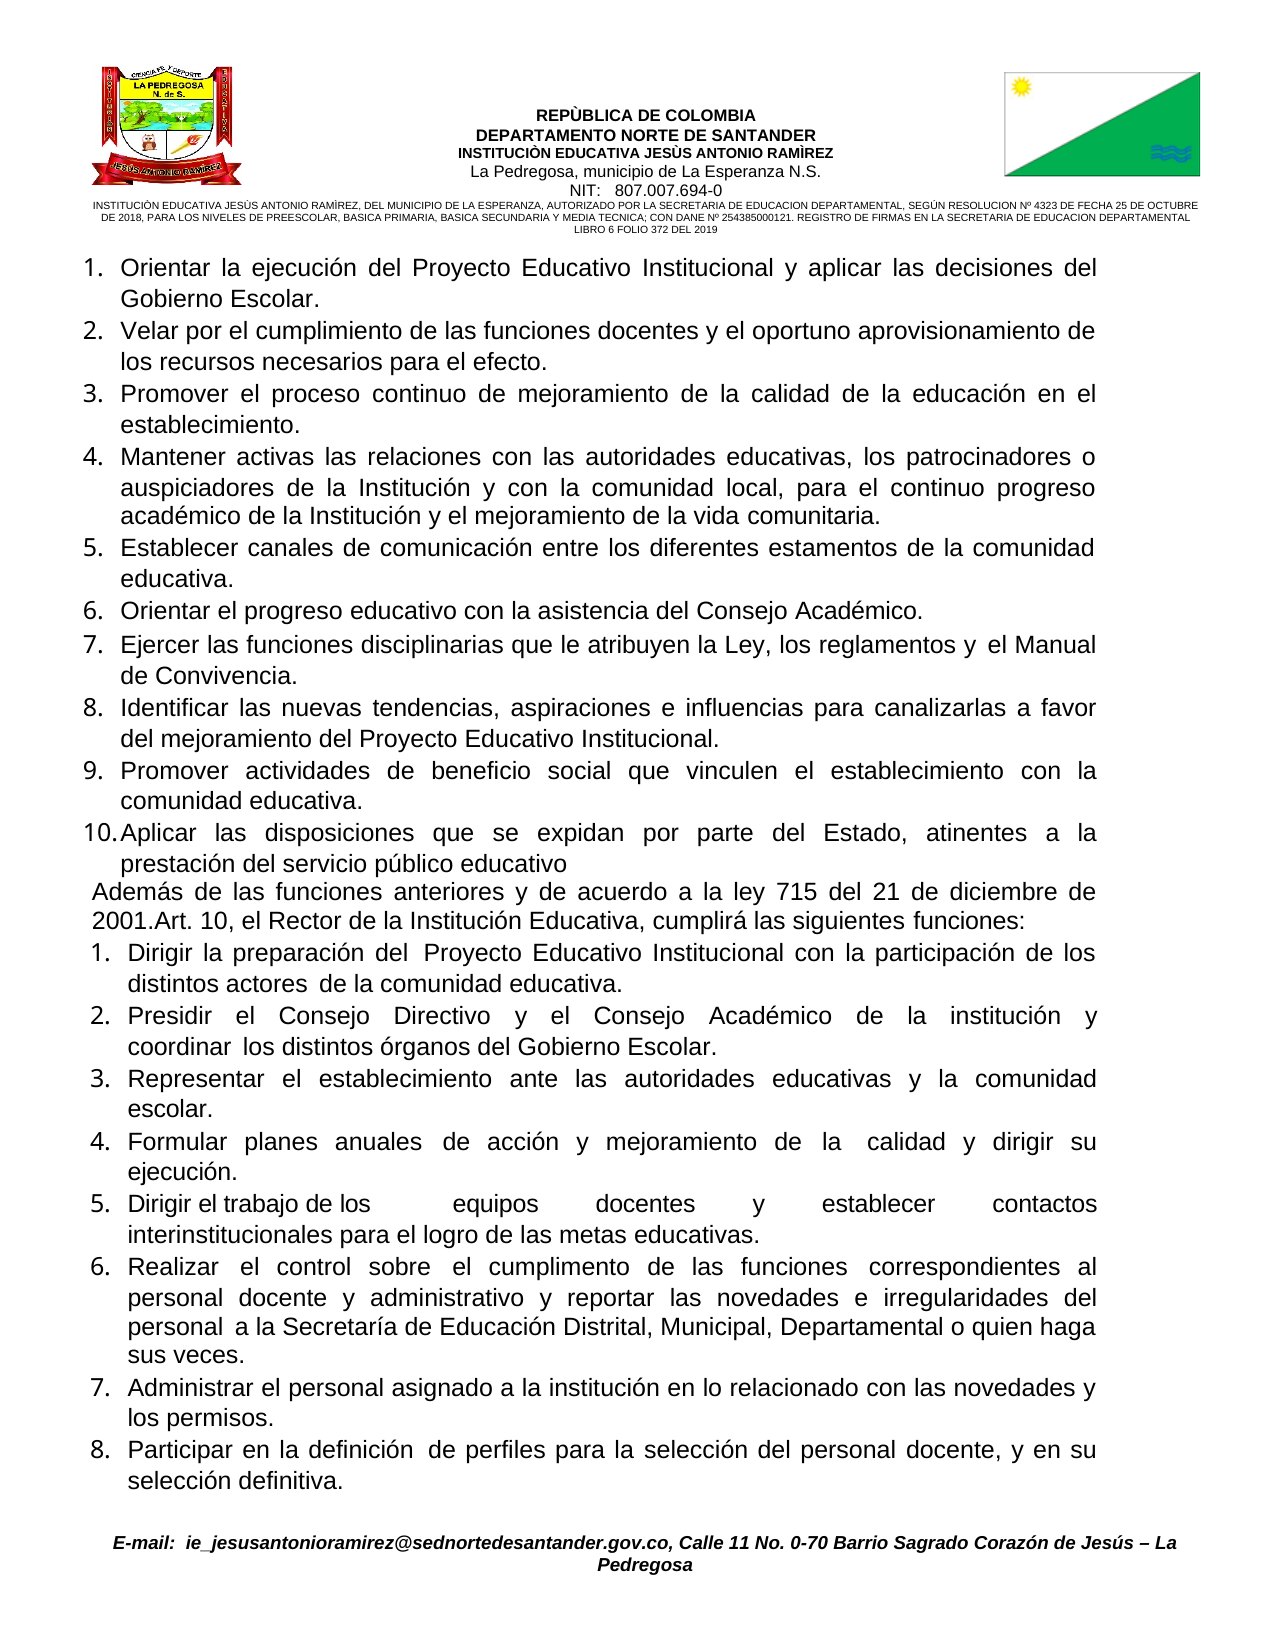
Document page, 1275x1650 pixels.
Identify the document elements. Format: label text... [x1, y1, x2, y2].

list Promover actividades de beneficio social que vinculen el establecimiento con la comunidad educativa. [83, 753, 1097, 814]
text Además de las funciones anteriores y de acuerdo a la ley 715 del 21 de diciembre de 2001.Art. 10, el Rector de la Institución Educativa, cumplirá las siguientes funciones: [92, 877, 1097, 935]
list Presidir el Consejo Directivo y el Consejo Académico de la institución y coordinar los distintos órganos del Gobierno Escolar. [90, 998, 1098, 1060]
list Representar el establecimiento ante las autoridades educativas y la comunidad escolar. [90, 1060, 1097, 1123]
list Velar por el cumplimiento de las funciones docentes y el oportuno aprovisionamiento de los recursos necesarios para el efecto. [83, 313, 1097, 376]
list Establecer canales de comunicación entre los diferentes estamentos de la comunidad educativa. [83, 530, 1097, 593]
list Identificar las nuevas tendencias, aspiraciones e influencias para canalizarlas a favor del mejoramiento del Proyecto Educativo Institucional. [83, 690, 1097, 753]
list Realizar el control sobre el cumplimento de las funciones correspondientes al personal docente y administrativo y reportar las novedades e irregularidades del personal a la Secretaría de Educación Distrital, Municipal, Departamental o quien haga sus veces. [90, 1249, 1097, 1369]
picture [91, 65, 242, 185]
list Mantener activas las relaciones con las autoridades educativas, los patrocinadores o auspiciadores de la Institución y con la comunidad local, para el continuo progreso académico de la Institución y el mejoramiento de la vida comunitaria. [83, 438, 1097, 530]
list Dirigir la preparación del Proyecto Educativo Institucional con la participación de los distintos actores de la comunidad educativa. [90, 935, 1097, 998]
list Participar en la definición de perfiles para la selección del personal docente, y en su selección definitiva. [90, 1432, 1097, 1495]
picture [1003, 72, 1200, 178]
list Aplicar las disposiciones que se expidan por parte del Estado, atinentes a la prestación del servicio público educativo [83, 814, 1097, 877]
list Ejercer las funciones disciplinarias que le atribuyen la Ley, los reglamentos y el Manual de Convivencia. [83, 627, 1097, 690]
list Orientar la ejecución del Proyecto Educativo Institucional y aplicar las decisiones del Gobierno Escolar. [83, 250, 1097, 313]
list Formular planes anuales de acción y mejoramiento de la calidad y dirigir su ejecución. [90, 1123, 1097, 1186]
list Dirigir el trabajo de los equipos docentes y establecer contactos interinstitucionales para el logro de las metas educativas. [90, 1186, 1098, 1249]
list Administrar el personal asignado a la institución en lo relacionado con las novedades y los permisos. [90, 1369, 1097, 1432]
list Promover el proceso continuo de mejoramiento de la calidad de la educación en el establecimiento. [83, 376, 1097, 438]
list Orientar el progreso educativo con la asistencia del Consejo Académico. [83, 593, 1200, 627]
